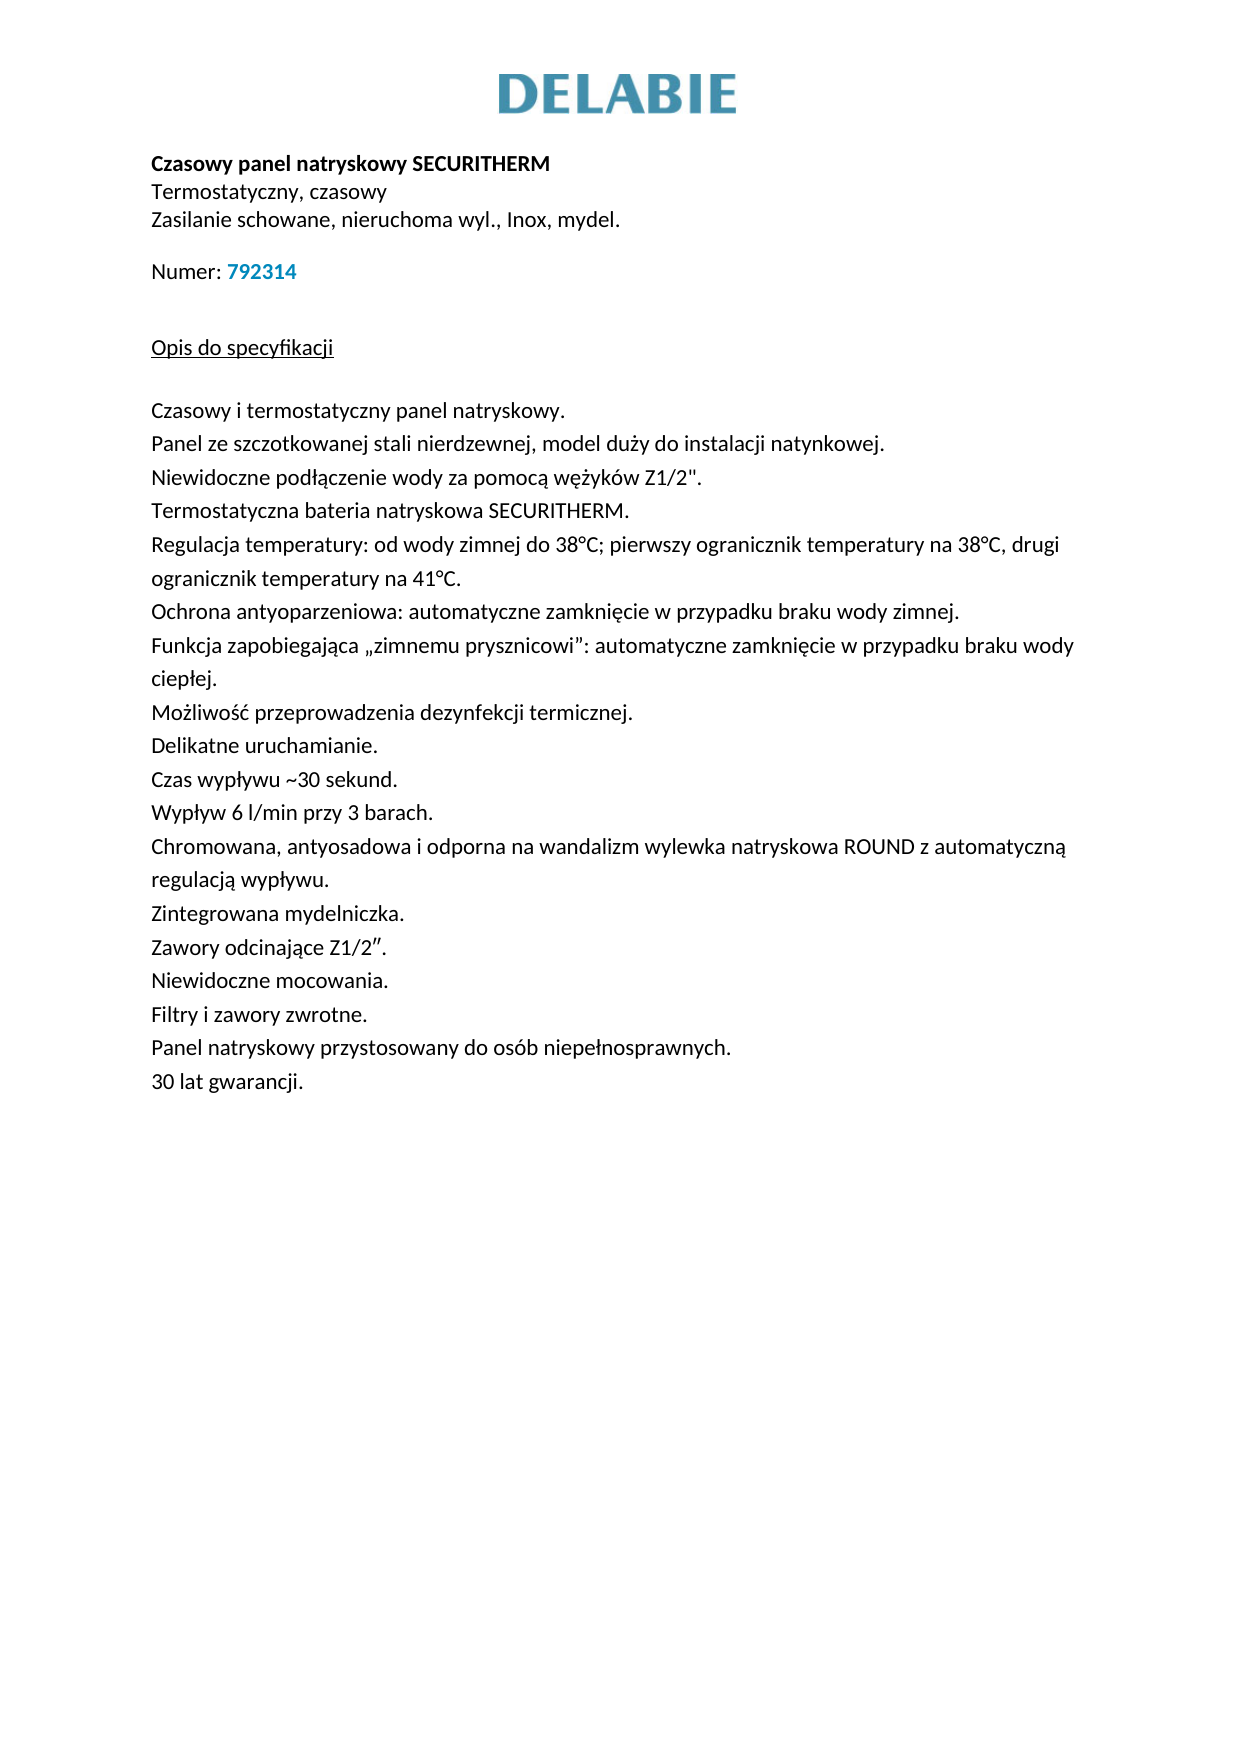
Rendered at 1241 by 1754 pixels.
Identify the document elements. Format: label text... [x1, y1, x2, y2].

text Ochrona antyoparzeniowa: automatyczne zamknięcie w przypadku braku wody zimnej. [151, 597, 1084, 625]
text Regulacja temperatury: od wody zimnej do 38°C; pierwszy ogranicznik temperatury na 38°C, drugi ogranicznik temperatury na 41°C. [151, 530, 1084, 592]
text Czasowy i termostatyczny panel natryskowy. [151, 396, 1084, 424]
text Możliwość przeprowadzenia dezynfekcji termicznej. [151, 698, 1084, 726]
text Numer: 792314 [151, 257, 1084, 285]
text Chromowana, antyosadowa i odporna na wandalizm wylewka natryskowa ROUND z automatyczną regulacją wypływu. [151, 832, 1084, 894]
text Termostatyczny, czasowy [151, 177, 1084, 205]
text Filtry i zawory zwrotne. [151, 1000, 1084, 1028]
text Opis do specyfikacji [151, 333, 1084, 361]
text Czasowy panel natryskowy SECURITHERM [151, 149, 1084, 177]
text Zasilanie schowane, nieruchoma wyl., Inox, mydel. [151, 205, 1084, 233]
text Panel natryskowy przystosowany do osób niepełnosprawnych. [151, 1033, 1084, 1061]
text Termostatyczna bateria natryskowa SECURITHERM. [151, 497, 1084, 525]
text Zintegrowana mydelniczka. [151, 899, 1084, 927]
text Niewidoczne mocowania. [151, 966, 1084, 994]
text Delikatne uruchamianie. [151, 731, 1084, 759]
text Funkcja zapobiegająca „zimnemu prysznicowi”: automatyczne zamknięcie w przypadku braku wody ciepłej. [151, 631, 1084, 692]
text Zawory odcinające Z1/2″. [151, 933, 1084, 961]
text Panel ze szczotkowanej stali nierdzewnej, model duży do instalacji natynkowej. [151, 429, 1084, 458]
text Niewidoczne podłączenie wody za pomocą wężyków Z1/2". [151, 463, 1084, 491]
text 30 lat gwarancji. [151, 1067, 1084, 1095]
text Czas wypływu ~30 sekund. [151, 765, 1084, 793]
picture [497, 74, 738, 114]
text Wypływ 6 l/min przy 3 barach. [151, 798, 1084, 827]
